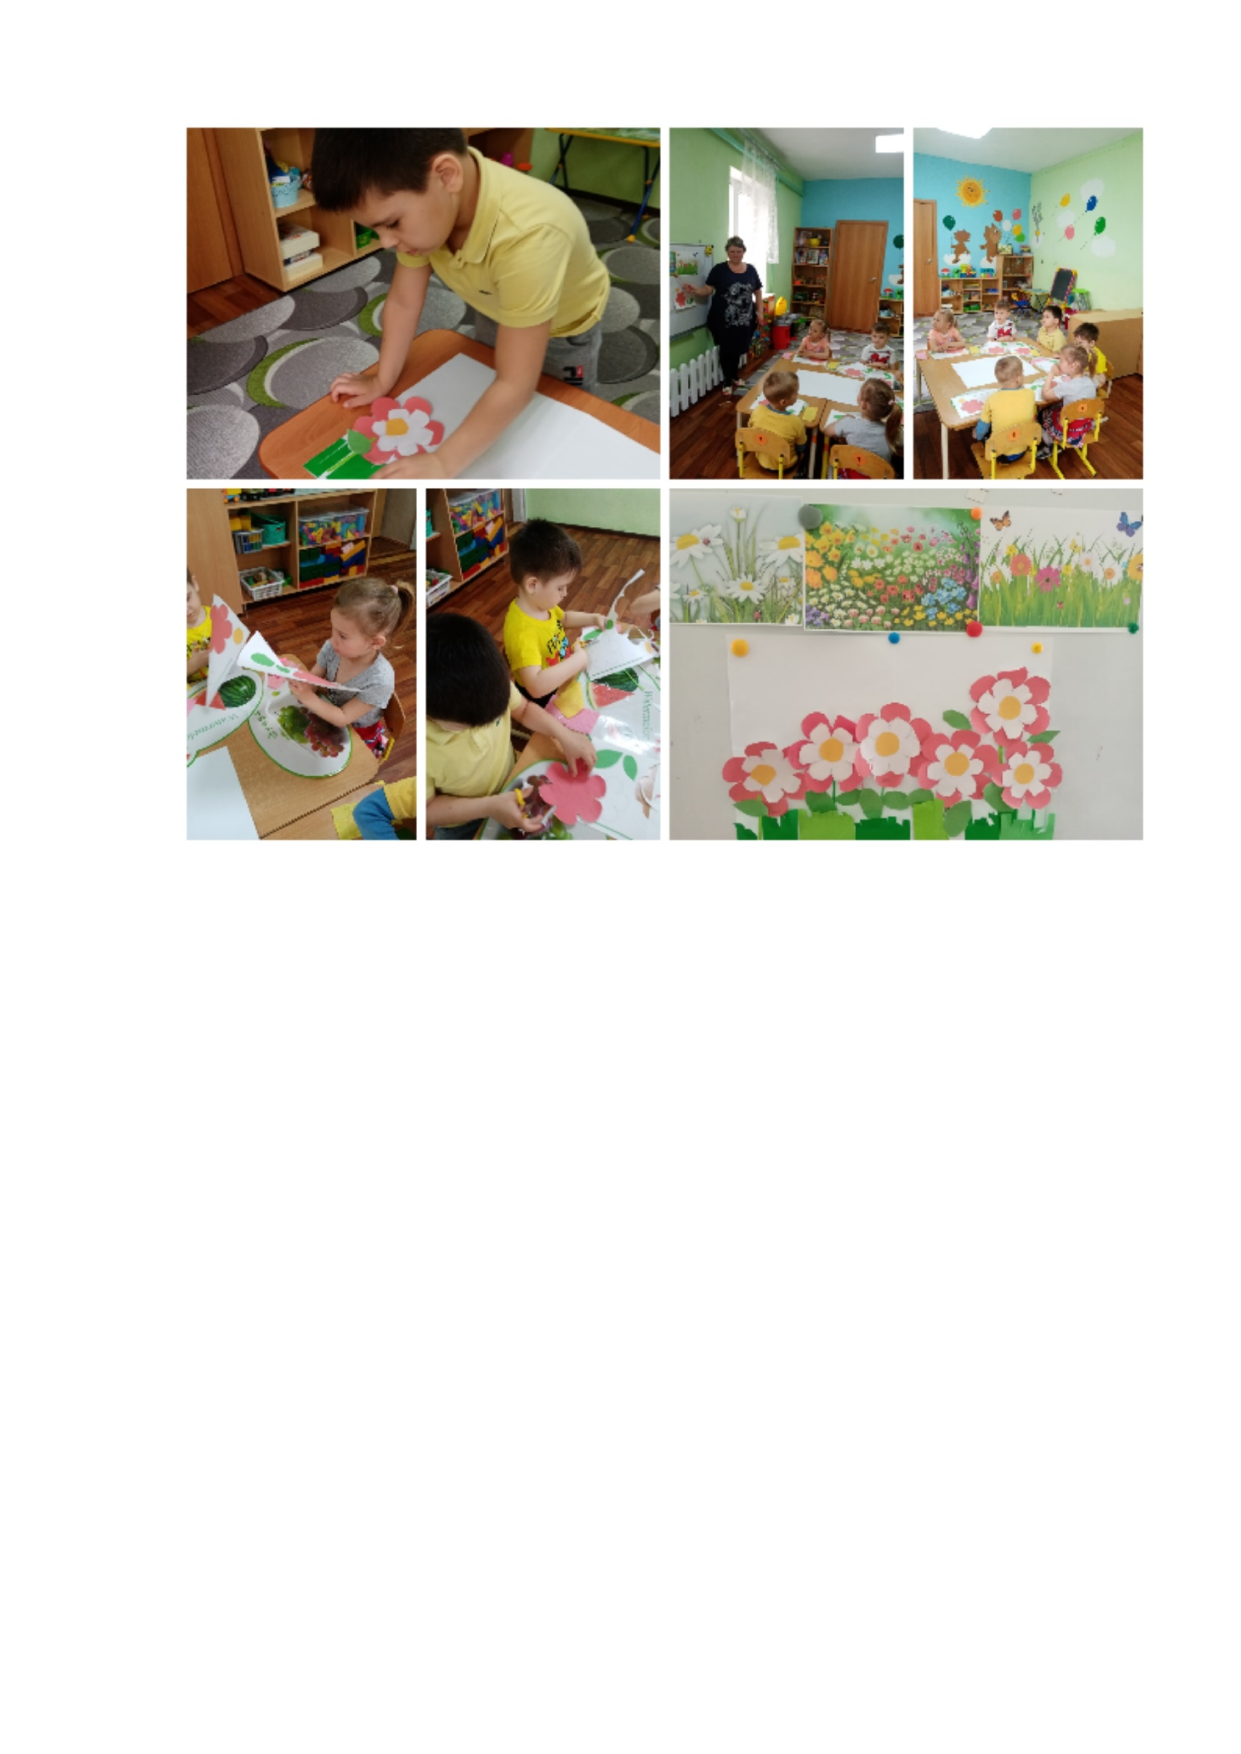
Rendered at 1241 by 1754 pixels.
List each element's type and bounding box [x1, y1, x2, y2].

picture [177, 118, 1152, 849]
